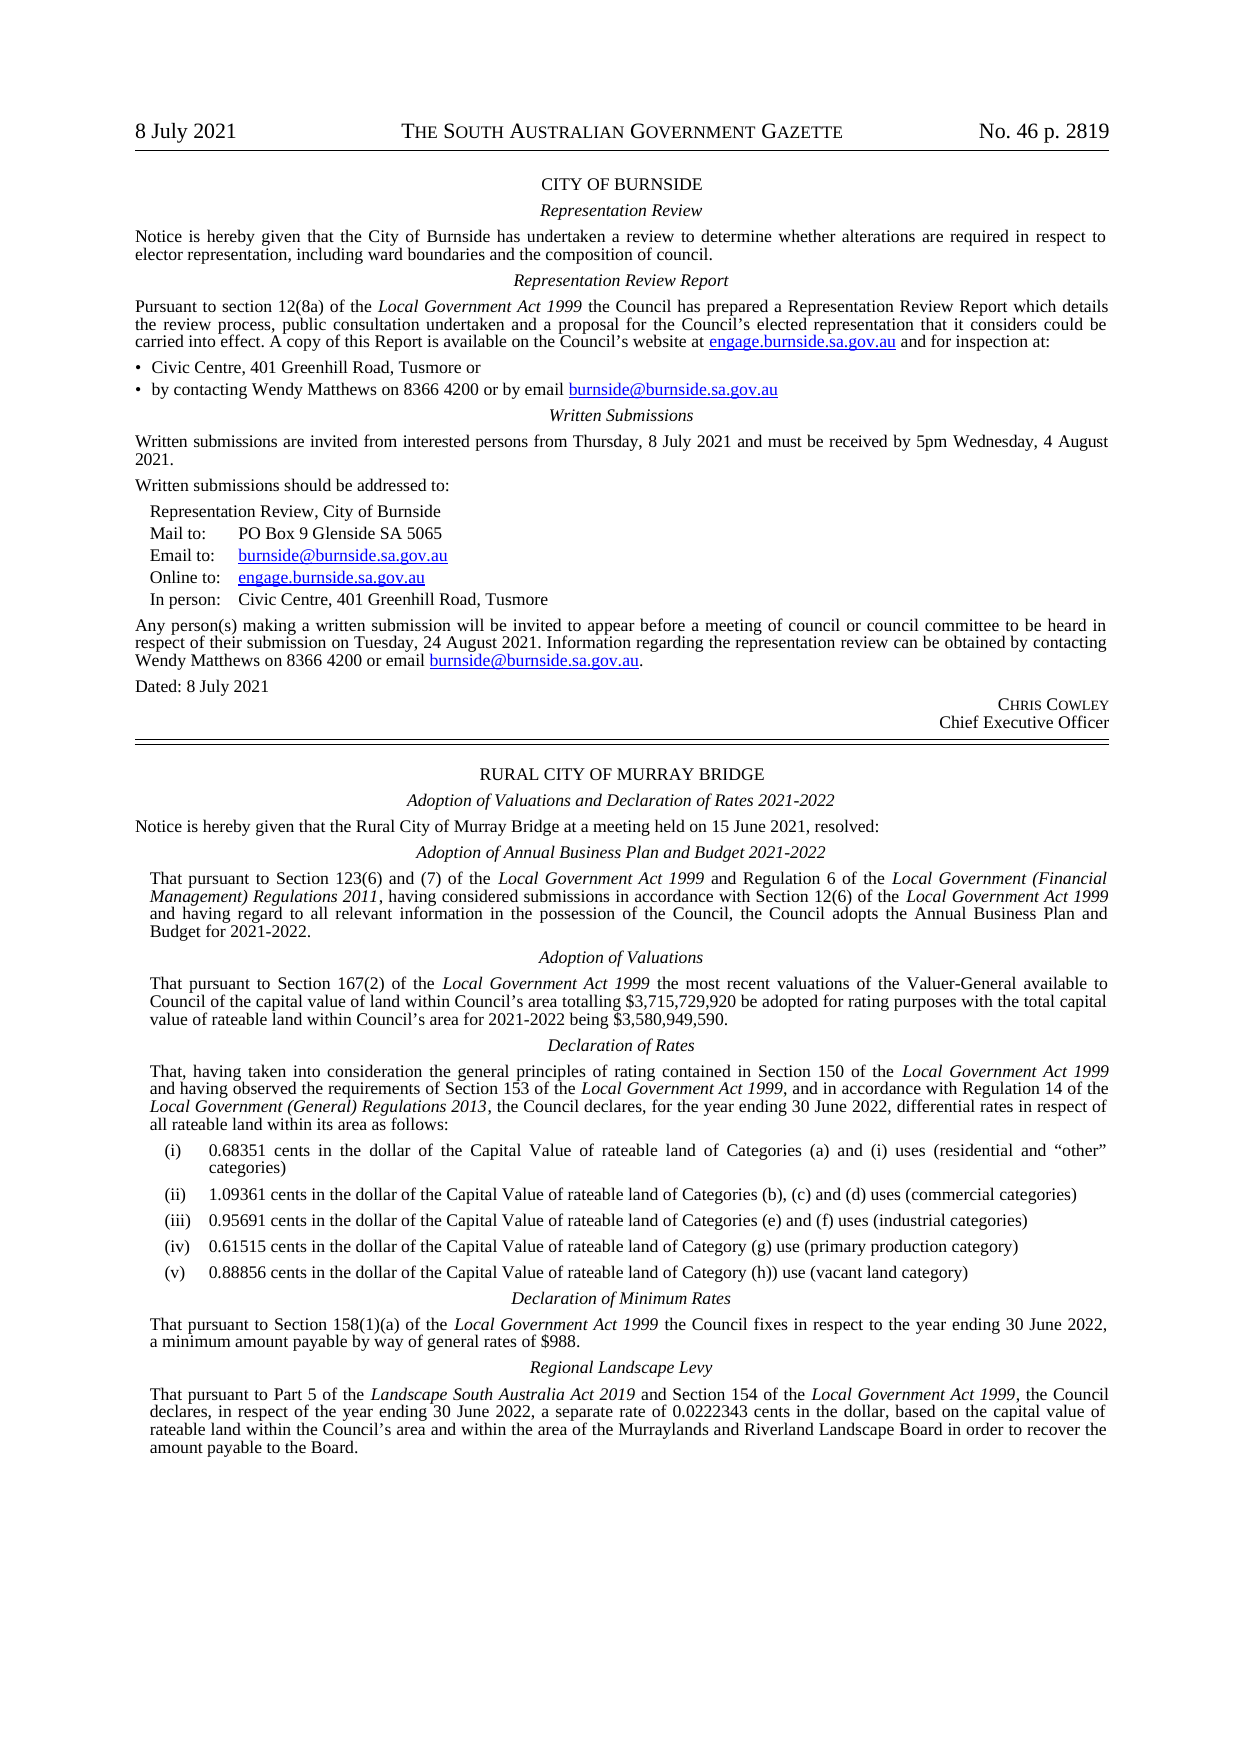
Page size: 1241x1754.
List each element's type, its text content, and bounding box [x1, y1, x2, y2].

text Written Submissions [135, 408, 1109, 425]
text Written submissions are invited from interested persons from Thursday, 8 July 2021 and must be received by 5pm Wednesday, 4 August 2021. [135, 434, 1109, 469]
text Chris Cowley [135, 696, 1109, 714]
text Notice is hereby given that the City of Burnside has undertaken a review to determine whether alterations are required in respect to elector representation, including ward boundaries and the composition of council. [135, 228, 1109, 264]
text Adoption of Valuations [135, 949, 1109, 967]
text (iii) 0.95691 cents in the dollar of the Capital Value of rateable land of Categories (e) and (f) uses (industrial categories) [164, 1212, 1109, 1229]
text (i) 0.68351 cents in the dollar of the Capital Value of rateable land of Categories (a) and (i) uses (residential and “other” categories) [164, 1142, 1109, 1177]
text Declaration of Rates [135, 1037, 1109, 1054]
text (v) 0.88856 cents in the dollar of the Capital Value of rateable land of Category (h)) use (vacant land category) [164, 1264, 1109, 1282]
text Adoption of Valuations and Declaration of Rates 2021-2022 [135, 792, 1109, 810]
text City of Burnside [135, 176, 1109, 194]
text • Civic Centre, 401 Greenhill Road, Tusmore or [135, 360, 1109, 377]
text Pursuant to section 12(8a) of the Local Government Act 1999 the Council has prepared a Representation Review Report which details the review process, public consultation undertaken and a proposal for the Council’s elected representation that it considers could be carried into effect. A copy of this Report is available on the Council’s website at engage.burnside.sa.gov.au and for inspection at: [135, 298, 1109, 351]
text Notice is hereby given that the Rural City of Murray Bridge at a meeting held on 15 June 2021, resolved: [135, 818, 1109, 836]
text That pursuant to Section 158(1)(a) of the Local Government Act 1999 the Council fixes in respect to the year ending 30 June 2022, a minimum amount payable by way of general rates of $988. [149, 1316, 1109, 1351]
text Email to: burnside@burnside.sa.gov.au [149, 547, 1109, 565]
text (ii) 1.09361 cents in the dollar of the Capital Value of rateable land of Categories (b), (c) and (d) uses (commercial categories) [164, 1186, 1109, 1203]
text That pursuant to Part 5 of the Landscape South Australia Act 2019 and Section 154 of the Local Government Act 1999, the Council declares, in respect of the year ending 30 June 2022, a separate rate of 0.0222343 cents in the dollar, based on the capital value of rateable land within the Council’s area and within the area of the Murraylands and Riverland Landscape Board in order to recover the amount payable to the Board. [149, 1386, 1109, 1457]
text Adoption of Annual Business Plan and Budget 2021-2022 [135, 844, 1109, 862]
text Regional Landscape Levy [135, 1360, 1109, 1377]
text That, having taken into consideration the general principles of rating contained in Section 150 of the Local Government Act 1999 and having observed the requirements of Section 153 of the Local Government Act 1999, and in accordance with Regulation 14 of the Local Government (General) Regulations 2013, the Council declares, for the year ending 30 June 2022, differential rates in respect of all rateable land within its area as follows: [149, 1063, 1109, 1134]
text In person: Civic Centre, 401 Greenhill Road, Tusmore [149, 591, 1109, 609]
text Any person(s) making a written submission will be invited to appear before a meeting of council or council committee to be heard in respect of their submission on Tuesday, 24 August 2021. Information regarding the representation review can be obtained by contacting Wendy Matthews on 8366 4200 or email burnside@burnside.sa.gov.au. [135, 617, 1109, 670]
text Representation Review Report [135, 272, 1109, 290]
text Chief Executive Officer [135, 714, 1109, 732]
text Representation Review, City of Burnside [149, 503, 1109, 521]
subtitle Rural City of Murray Bridge [135, 766, 1109, 784]
text Declaration of Minimum Rates [135, 1290, 1109, 1308]
text That pursuant to Section 123(6) and (7) of the Local Government Act 1999 and Regulation 6 of the Local Government (Financial Management) Regulations 2011, having considered submissions in accordance with Section 12(6) of the Local Government Act 1999 and having regard to all relevant information in the possession of the Council, the Council adopts the Annual Business Plan and Budget for 2021-2022. [149, 870, 1109, 941]
text Dated: 8 July 2021 [135, 678, 1109, 696]
text (iv) 0.61515 cents in the dollar of the Capital Value of rateable land of Category (g) use (primary production category) [164, 1238, 1109, 1256]
text Representation Review [135, 202, 1109, 220]
text Mail to: PO Box 9 Glenside SA 5065 [149, 525, 1109, 543]
text Written submissions should be addressed to: [135, 477, 1109, 495]
text Online to: engage.burnside.sa.gov.au [149, 569, 1109, 587]
text That pursuant to Section 167(2) of the Local Government Act 1999 the most recent valuations of the Valuer-General available to Council of the capital value of land within Council’s area totalling $3,715,729,920 be adopted for rating purposes with the total capital value of rateable land within Council’s area for 2021-2022 being $3,580,949,590. [149, 975, 1109, 1028]
text • by contacting Wendy Matthews on 8366 4200 or by email burnside@burnside.sa.gov.au [135, 382, 1109, 399]
